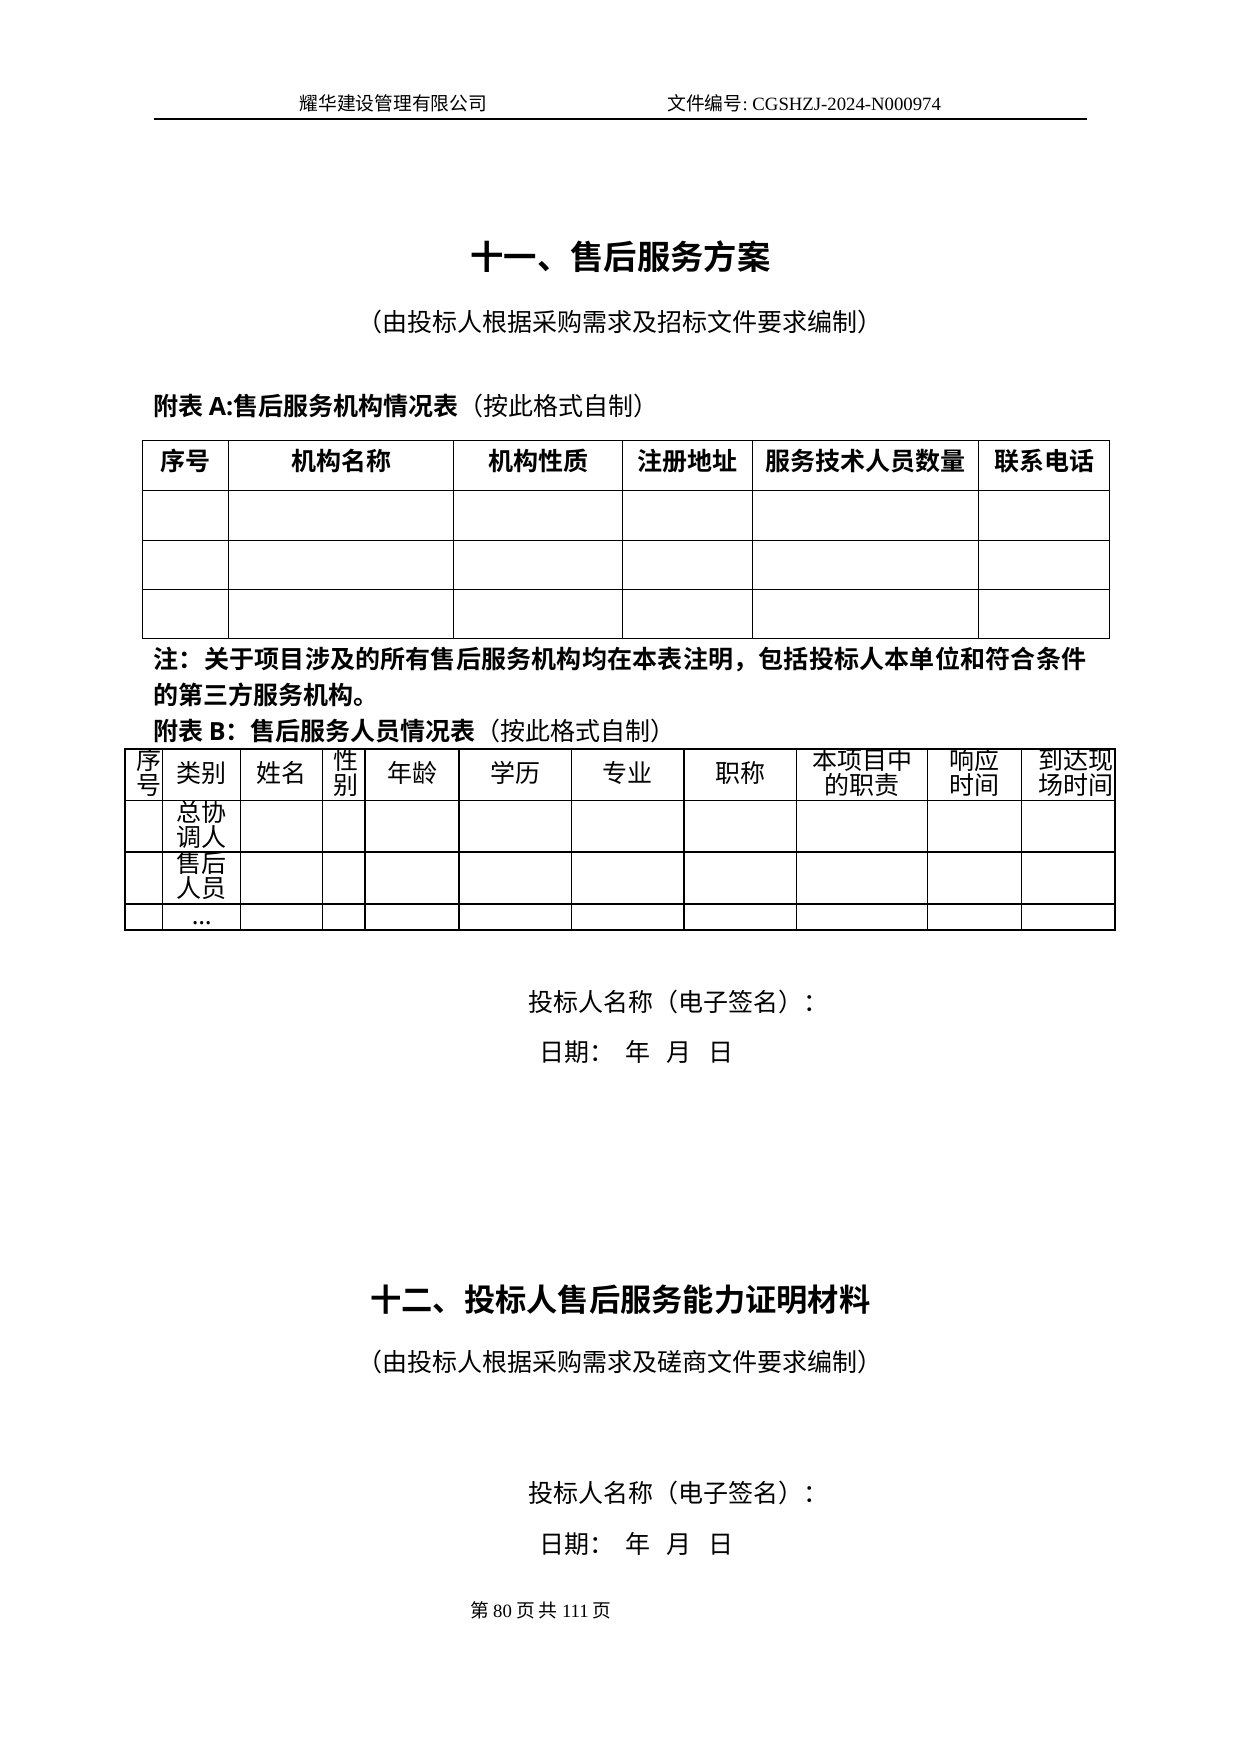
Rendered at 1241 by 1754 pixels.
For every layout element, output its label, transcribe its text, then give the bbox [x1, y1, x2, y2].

table_cell [126, 853, 162, 903]
table_cell [797, 853, 927, 903]
table_cell [753, 541, 978, 589]
table_header 序号 [126, 750, 162, 800]
table_cell [323, 905, 364, 929]
text 十二、投标人售后服务能力证明材料 [153, 1275, 1087, 1320]
table_cell [143, 491, 228, 539]
table_cell [1022, 853, 1114, 903]
table_header 响应时间 [928, 750, 1021, 800]
table_header 性别 [323, 750, 364, 800]
table_cell [685, 853, 796, 903]
table_header 序号 [143, 441, 228, 490]
table_cell [623, 541, 752, 589]
table_cell [241, 801, 322, 851]
table_header 机构名称 [229, 441, 453, 490]
table_cell [623, 491, 752, 539]
table_cell [685, 801, 796, 851]
table_header 本项目中的职责 [797, 750, 927, 800]
text 附表A:售后服务机构情况表（按此格式自制） [153, 386, 1087, 422]
table_header 机构性质 [454, 441, 622, 490]
table_header 专业 [572, 750, 683, 800]
table_cell [928, 853, 1021, 903]
table_header 服务技术人员数量 [753, 441, 978, 490]
table_cell [572, 801, 683, 851]
table_cell [1022, 905, 1114, 929]
table_cell [241, 905, 322, 929]
table_header 到达现场时间 [1022, 750, 1114, 800]
table_cell [979, 491, 1109, 539]
table_cell [366, 801, 458, 851]
table_header 注册地址 [623, 441, 752, 490]
table_cell [979, 590, 1109, 638]
table_cell [460, 905, 571, 929]
table_cell [928, 801, 1021, 851]
table_cell [979, 541, 1109, 589]
table_cell [460, 801, 571, 851]
text 投标人名称（电子签名）： [153, 1473, 1087, 1510]
table_cell [454, 590, 622, 638]
table_cell [454, 541, 622, 589]
table_cell [229, 541, 453, 589]
text 注：关于项目涉及的所有售后服务机构均在本表注明，包括投标人本单位和符合条件的第三方服务机构。 [153, 639, 1087, 712]
table_cell [753, 590, 978, 638]
table_header 职称 [685, 750, 796, 800]
table_cell [229, 491, 453, 539]
table_cell [1022, 801, 1114, 851]
table_cell [685, 905, 796, 929]
table_cell [797, 801, 927, 851]
table_cell [229, 590, 453, 638]
table_cell [323, 801, 364, 851]
table_header 联系电话 [979, 441, 1109, 490]
table_cell [928, 905, 1021, 929]
text 日期： 年 月 日 [153, 1033, 1087, 1069]
text 十一、售后服务方案 [153, 231, 1087, 279]
table_cell [454, 491, 622, 539]
table_cell [241, 853, 322, 903]
text 附表B：售后服务人员情况表（按此格式自制） [153, 712, 1087, 748]
table_cell [753, 491, 978, 539]
table_cell [460, 853, 571, 903]
table_header 类别 [163, 750, 240, 800]
table_cell [623, 590, 752, 638]
table_cell [126, 801, 162, 851]
text 日期： 年 月 日 [153, 1524, 1087, 1561]
table_cell [143, 590, 228, 638]
text （由投标人根据采购需求及磋商文件要求编制） [153, 1343, 1087, 1379]
table_cell [366, 853, 458, 903]
text （由投标人根据采购需求及招标文件要求编制） [153, 303, 1087, 339]
table_cell 售后人员 [163, 853, 240, 903]
table_header 姓名 [241, 750, 322, 800]
table_header 学历 [460, 750, 571, 800]
text 投标人名称（电子签名）： [153, 982, 1087, 1018]
table_cell [323, 853, 364, 903]
table_cell [572, 905, 683, 929]
table_header 年龄 [366, 750, 458, 800]
table_cell 总协调人 [163, 801, 240, 851]
table_cell [143, 541, 228, 589]
table_cell [797, 905, 927, 929]
table_cell … [163, 905, 240, 929]
table_cell [126, 905, 162, 929]
table_cell [572, 853, 683, 903]
table_cell [366, 905, 458, 929]
